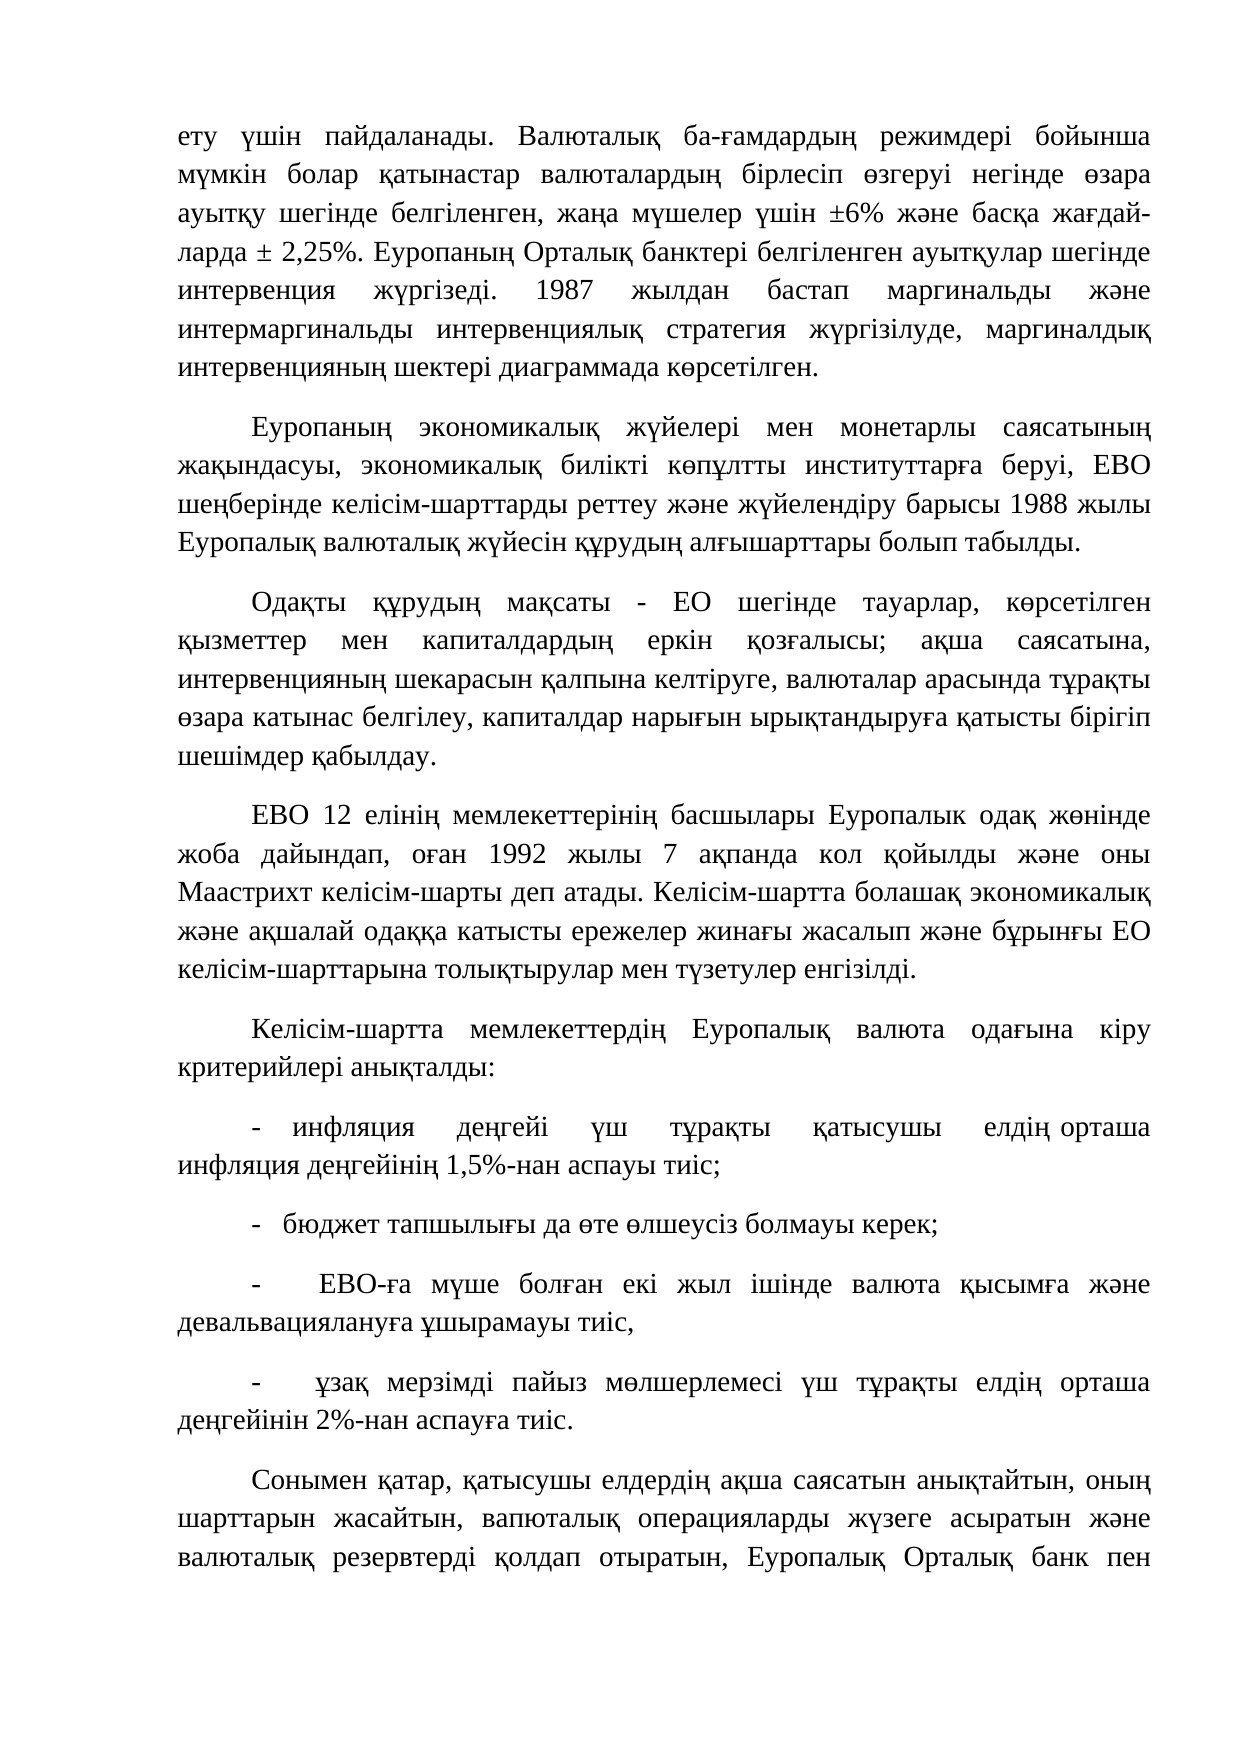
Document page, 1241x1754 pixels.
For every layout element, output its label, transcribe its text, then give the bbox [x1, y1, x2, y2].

text Одақты құрудың мақсаты - ЕО шегінде тауарлар, көрсетілген қызметтер мен капиталдардың еркін қозғалысы; ақша саясатына, интервенцияның шекарасын қалпына келтіруге, валюталар арасында тұрақты өзара катынас белгілеу, капиталдар нарығын ырықтандыруға қатысты бірігіп шешімдер қабылдау. [177, 584, 1152, 771]
text - ЕВО-ға мүше болған екі жыл ішінде валюта қысымға және девальвациялануға ұшырамауы тиіс, [177, 1266, 1152, 1338]
text - инфляция деңгейі үш тұрақты қатысушы елдің орташа инфляция деңгейінің 1,5%-нан аспауы тиіс; [177, 1109, 1152, 1181]
text Еуропаның экономикалық жүйелері мен монетарлы саясатының жақындасуы, экономикалық билікті көпұлтты институттарға беруі, ЕВО шеңберінде келісім-шарттарды реттеу және жүйелендіру барысы 1988 жылы Еуропалық валюталық жүйесін құрудың алғышарттары болып табылды. [177, 409, 1152, 558]
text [177, 1462, 1152, 1572]
text - ұзақ мерзімді пайыз мөлшерлемесі үш тұрақты елдің орташа деңгейінін 2%-нан аспауға тиіс. [177, 1364, 1152, 1436]
text Келісім-шартта мемлекеттердің Еуропалық валюта одағына кіру критерийлері анықталды: [177, 1011, 1152, 1083]
text ЕВО 12 елінің мемлекеттерінің басшылары Еуропалык одақ жөнінде жоба дайындап, оған 1992 жылы 7 ақпанда кол қойылды және оны Маастрихт келісім-шарты деп атады. Келісім-шартта болашақ экономикалық және ақшалай одаққа катысты ережелер жинағы жасалып және бұрынғы ЕО келісім-шарттарына толықтырулар мен түзетулер енгізілді. [177, 797, 1152, 985]
text - бюджет тапшылығы да өте өлшеусіз болмауы керек; [177, 1207, 1152, 1240]
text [177, 118, 1152, 383]
